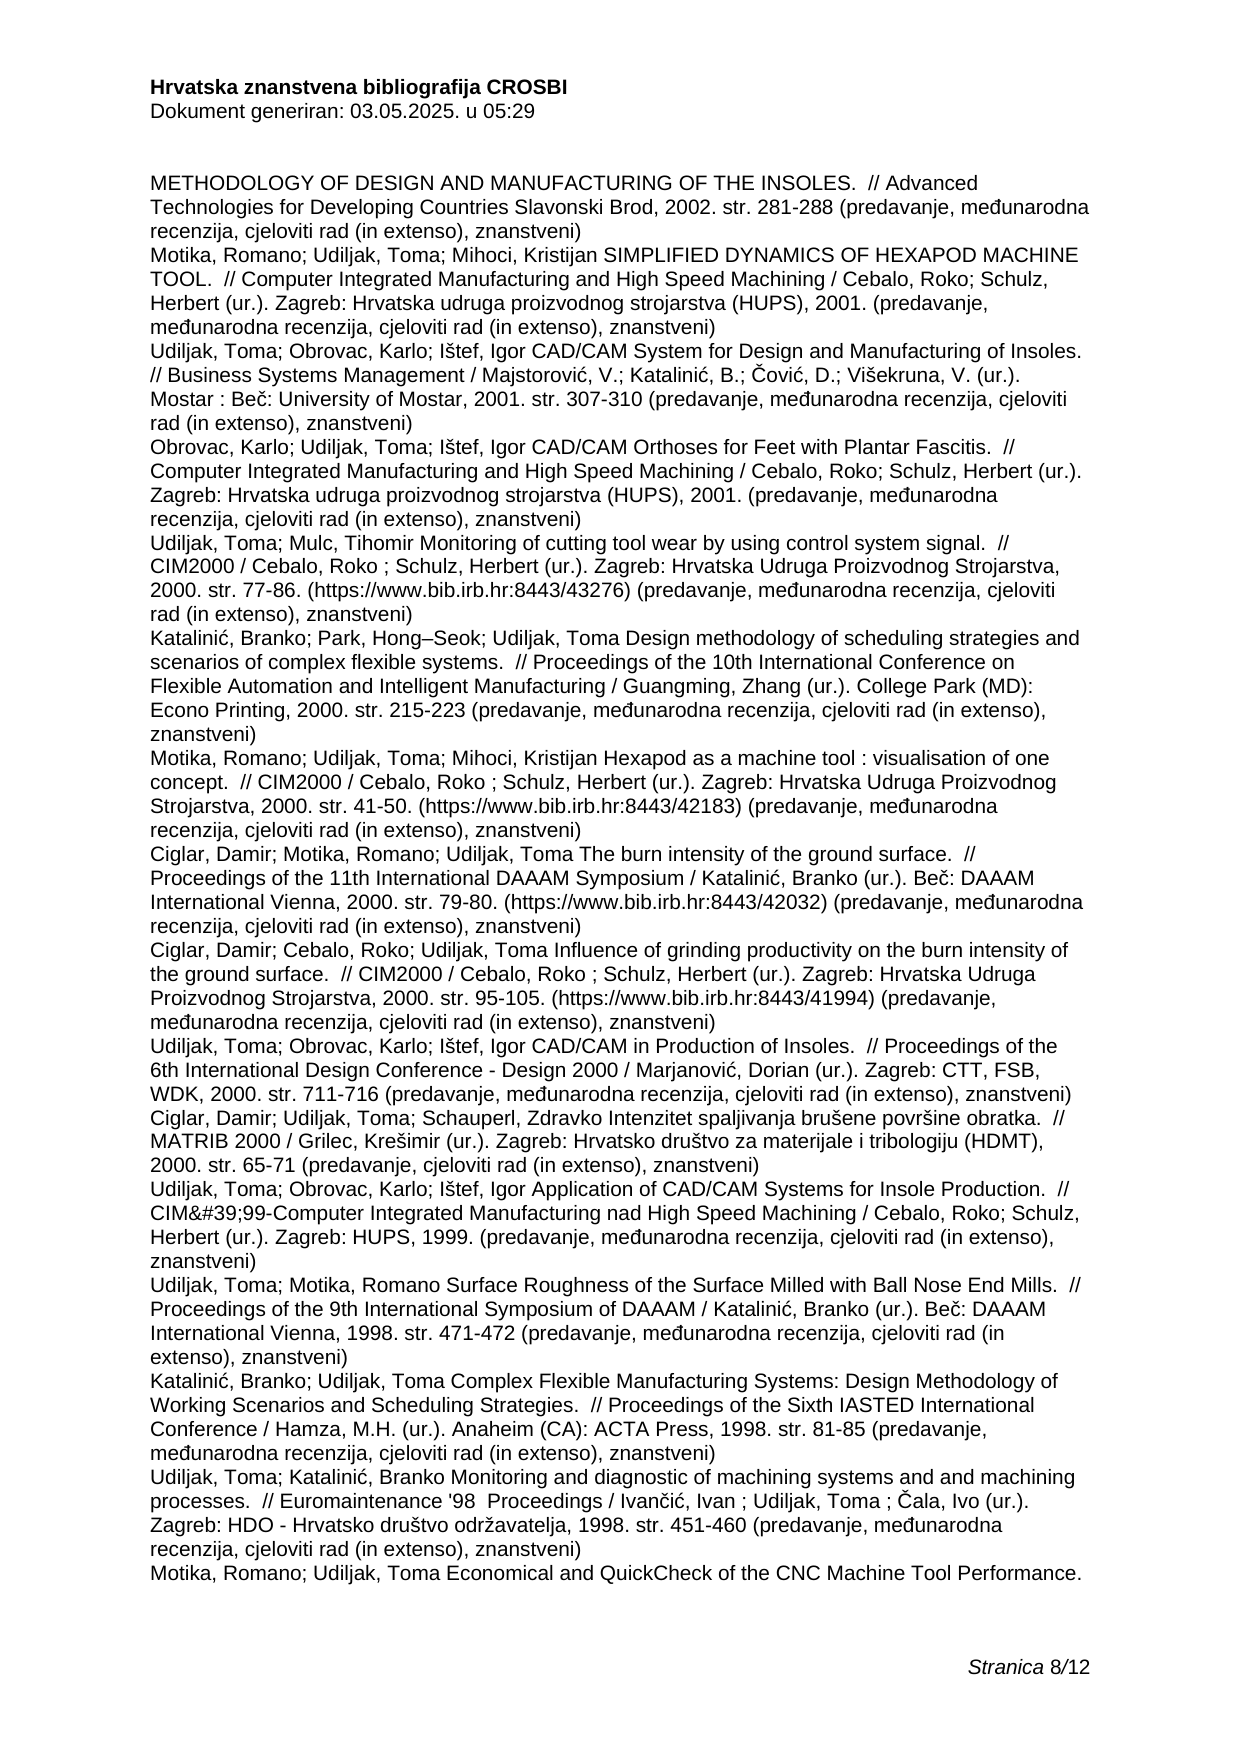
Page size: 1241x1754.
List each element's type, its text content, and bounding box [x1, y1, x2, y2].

text Ciglar, Damir; Motika, Romano; Udiljak, Toma [150, 842, 1090, 938]
text Ciglar, Damir; Udiljak, Toma; Schauperl, Zdravko [150, 1105, 1090, 1177]
text Motika, Romano; Udiljak, Toma; Mihoci, Kristijan [150, 746, 1090, 842]
text Motika, Romano; Udiljak, Toma; Mihoci, Kristijan [150, 243, 1090, 339]
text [150, 1561, 1090, 1584]
text Udiljak, Toma; Obrovac, Karlo; Ištef, Igor [150, 339, 1090, 434]
text Katalinić, Branko; Udiljak, Toma [150, 1369, 1090, 1465]
text Udiljak, Toma; Obrovac, Karlo; Ištef, Igor [150, 1177, 1090, 1273]
text Udiljak, Toma; Katalinić, Branko [150, 1465, 1090, 1561]
text Udiljak, Toma; Mulc, Tihomir [150, 530, 1090, 626]
text Obrovac, Karlo; Udiljak, Toma; Ištef, Igor [150, 434, 1090, 530]
text Udiljak, Toma; Obrovac, Karlo; Ištef, Igor [150, 1033, 1090, 1105]
text Ciglar, Damir; Cebalo, Roko; Udiljak, Toma [150, 938, 1090, 1033]
text Katalinić, Branko; Park, Hong–Seok; Udiljak, Toma [150, 626, 1090, 746]
text Udiljak, Toma; Motika, Romano [150, 1273, 1090, 1369]
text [150, 171, 1090, 243]
